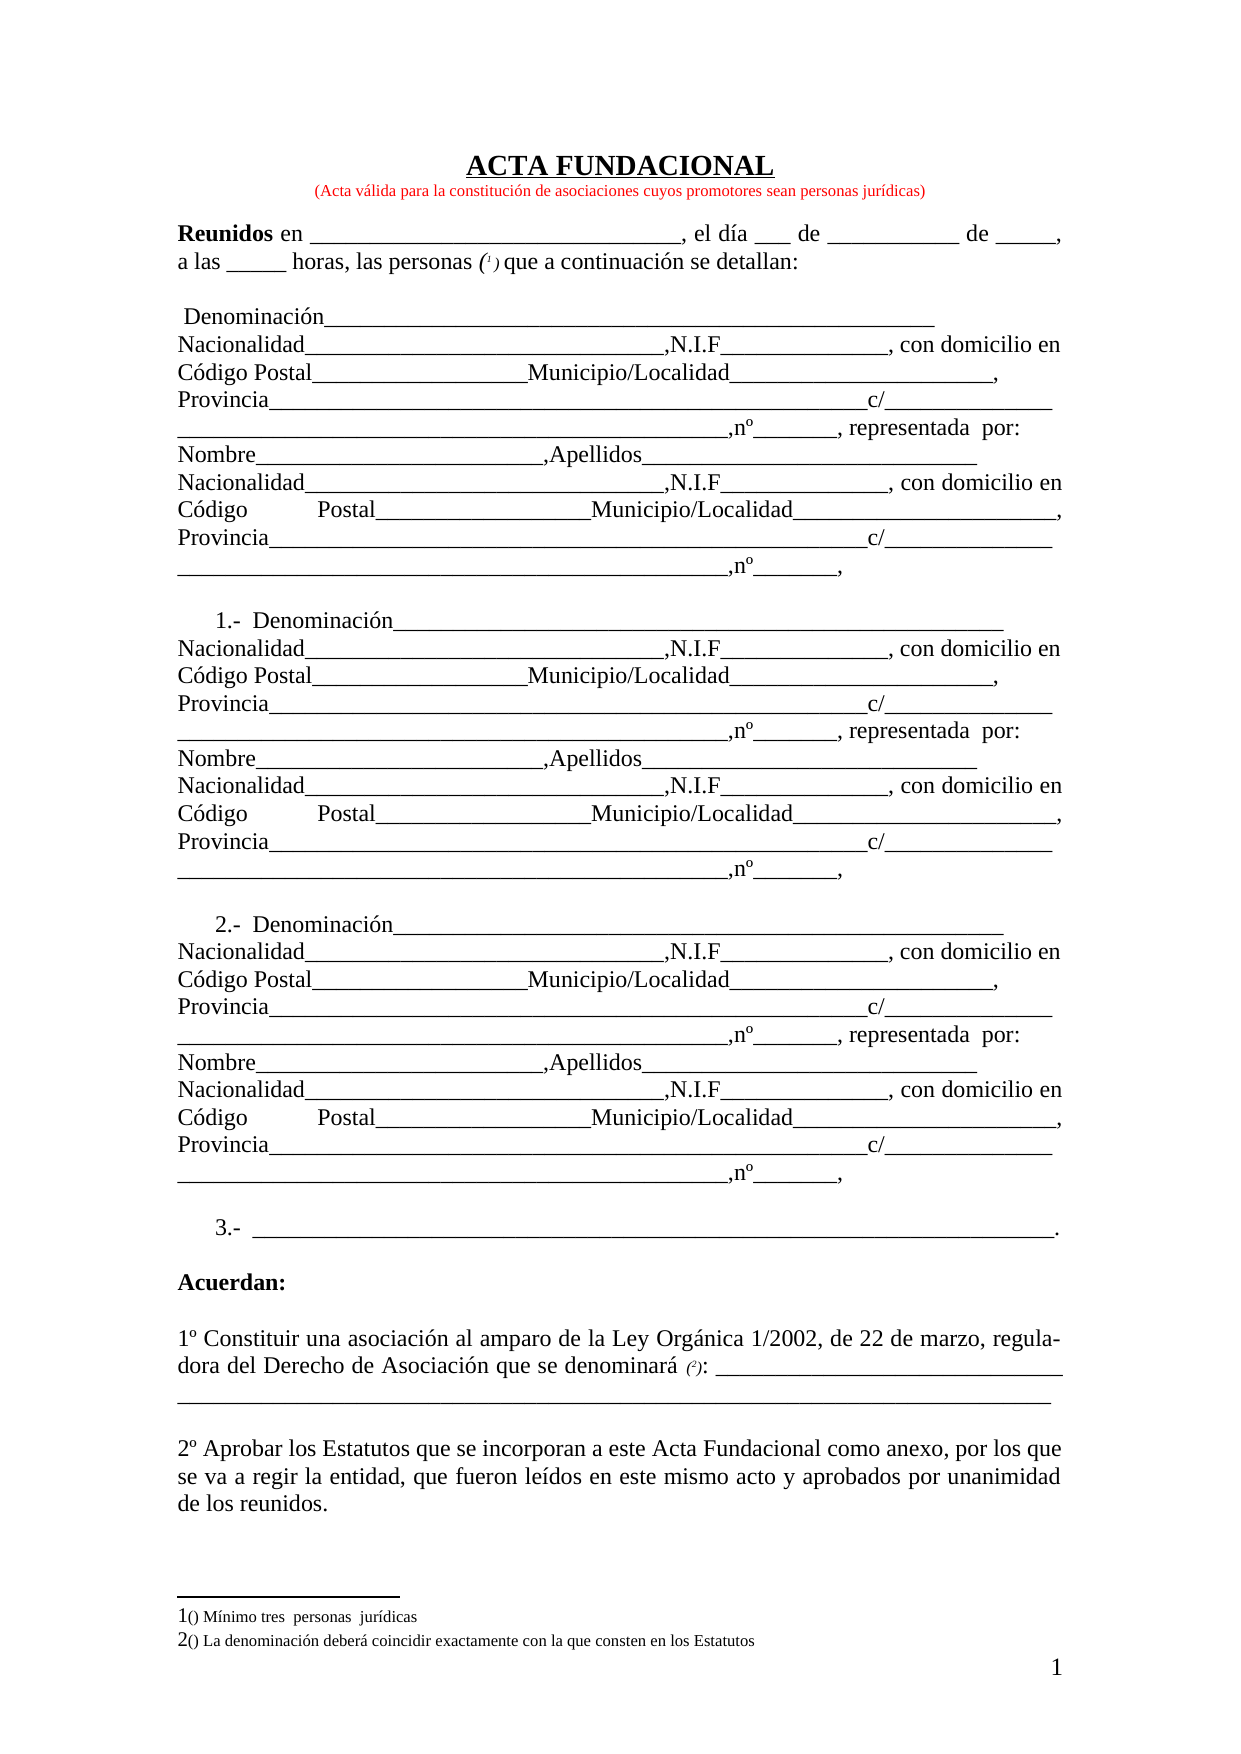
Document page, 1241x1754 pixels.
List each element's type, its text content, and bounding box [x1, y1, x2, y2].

text Nacionalidad______________________________,N.I.F______________, con domicilio en Código Postal__________________Municipio/Localidad______________________, Provincia__________________________________________________c/____________________________________________________________,nº_______, [177, 1075, 1063, 1186]
text (Acta válida para la constitución de asociaciones cuyos promotores sean personas jurídicas) [177, 181, 1063, 200]
text ACTA FUNDACIONAL [177, 148, 1063, 181]
text Nacionalidad______________________________,N.I.F______________, con domicilio en Código Postal__________________Municipio/Localidad______________________, Provincia__________________________________________________c/____________________________________________________________,nº_______, [177, 468, 1063, 578]
text 2º Aprobar los Estatutos que se incorporan a este Acta Fundacional como anexo, por los que se va a regir la entidad, que fueron leídos en este mismo acto y aprobados por unanimidad de los reunidos. [177, 1434, 1063, 1517]
text Nacionalidad______________________________,N.I.F______________, con domicilio en Código Postal__________________Municipio/Localidad______________________, Provincia__________________________________________________c/____________________________________________________________,nº_______, [177, 772, 1063, 882]
text 1º Constituir una asociación al amparo de la Ley Orgánica 1/2002, de 22 de marzo, regula-dora del Derecho de Asociación que se denominará (): _____________________________ _________________________________________________________________________ [177, 1324, 1063, 1406]
text Nacionalidad______________________________,N.I.F______________, con domicilio en Código Postal__________________Municipio/Localidad______________________, Provincia__________________________________________________c/____________________________________________________________,nº_______, representada por: Nombre________________________,Apellidos____________________________ [177, 937, 1063, 1075]
text Reunidos en _______________________________, el día ___ de ___________ de _____, a las _____ horas, las personas ( ) que a continuación se detallan: [177, 219, 1063, 275]
list ___________________________________________________________________. [215, 1213, 1063, 1241]
text Nacionalidad______________________________,N.I.F______________, con domicilio en Código Postal__________________Municipio/Localidad______________________, Provincia__________________________________________________c/____________________________________________________________,nº_______, representada por: Nombre________________________,Apellidos____________________________ [177, 633, 1063, 772]
text Denominación___________________________________________________ [177, 302, 1063, 330]
text Acuerdan: [177, 1268, 1063, 1296]
list Denominación___________________________________________________ [215, 909, 1063, 937]
list Denominación___________________________________________________ [215, 606, 1063, 633]
text Nacionalidad______________________________,N.I.F______________, con domicilio en Código Postal__________________Municipio/Localidad______________________, Provincia__________________________________________________c/____________________________________________________________,nº_______, representada por: Nombre________________________,Apellidos____________________________ [177, 330, 1063, 468]
